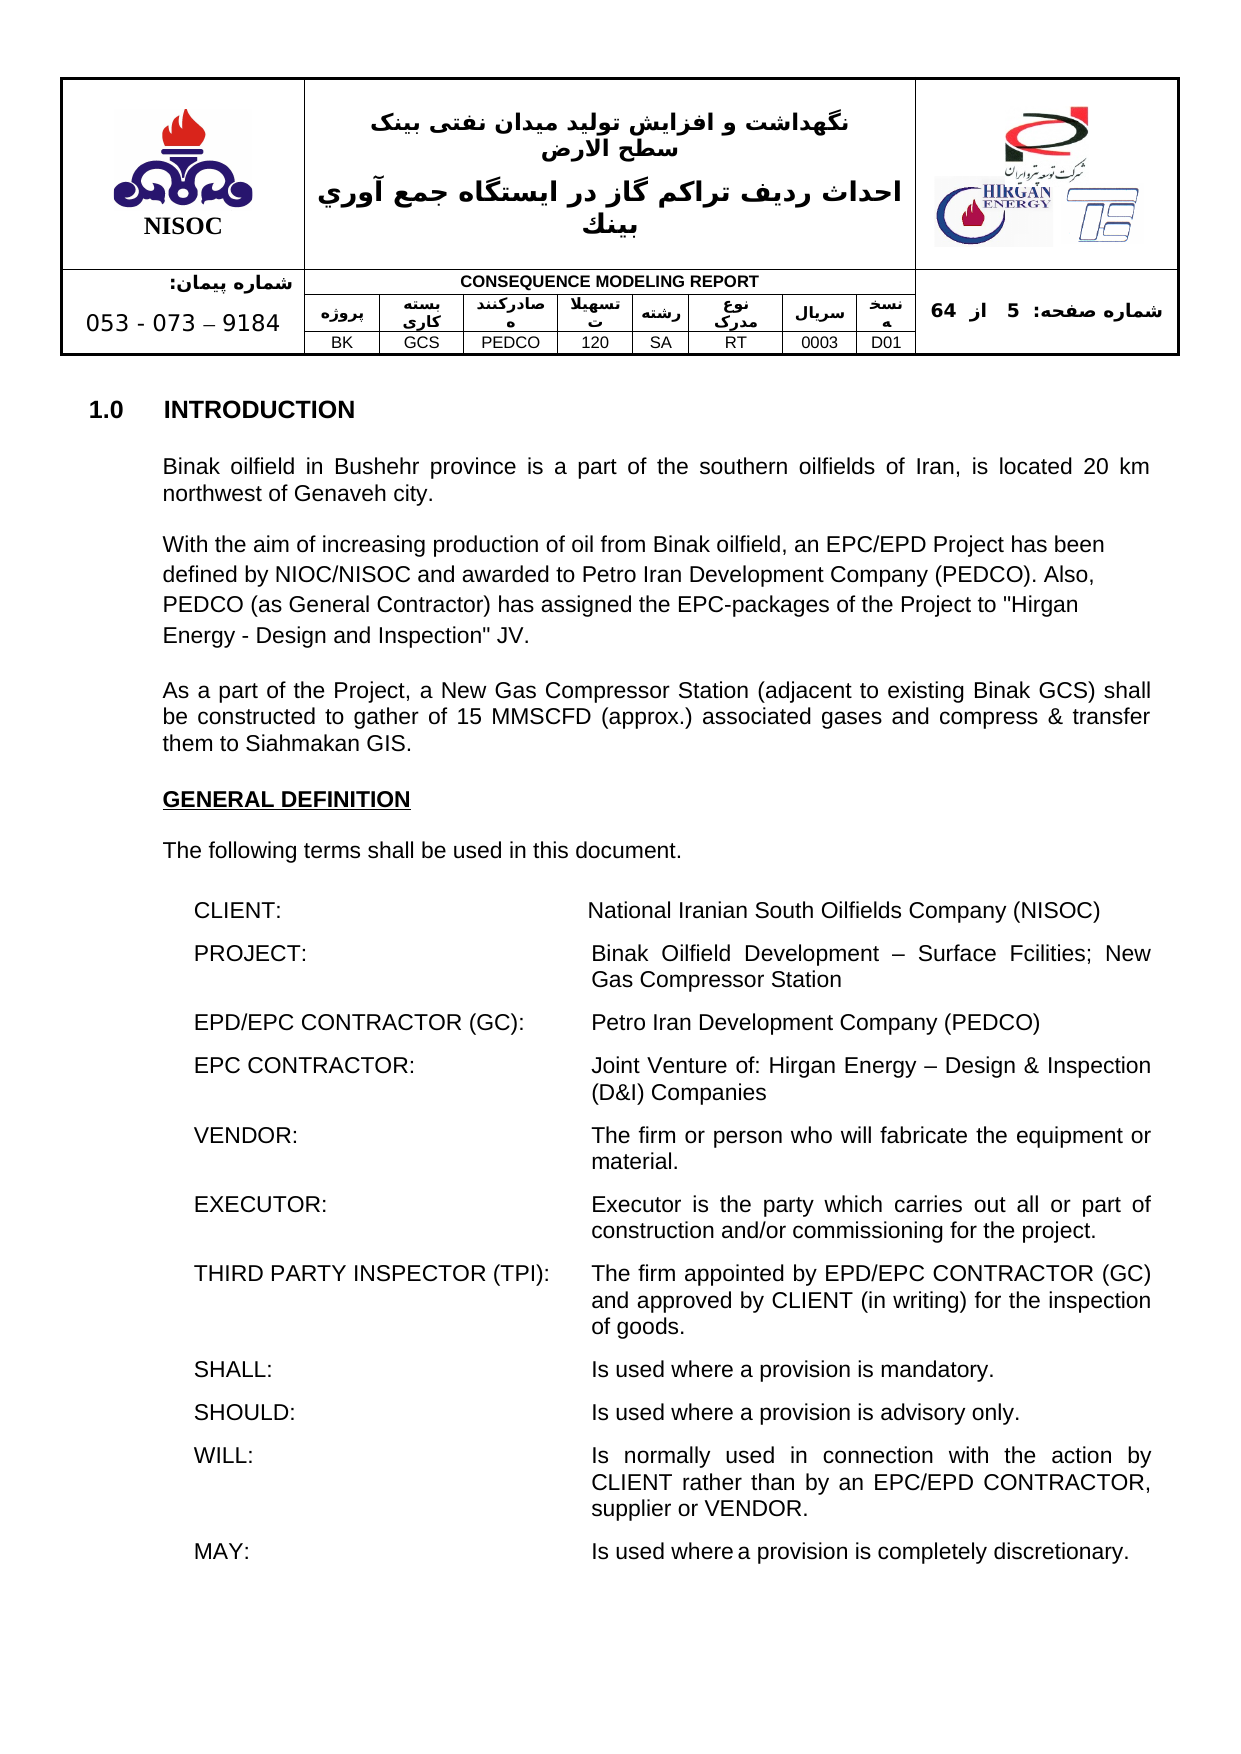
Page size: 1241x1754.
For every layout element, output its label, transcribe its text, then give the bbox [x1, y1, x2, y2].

table_cell PROJECT: [183, 931, 576, 1001]
text Binak oilfield in Bushehr province is a part of the southern oilfields of Iran, is located 20 km northwest of Genaveh city. [162, 453, 1152, 506]
table_cell Is used where a provision is advisory only. [576, 1391, 1163, 1434]
table_cell SHALL: [183, 1348, 576, 1391]
text The following terms shall be used in this document. [162, 837, 1152, 863]
text With the aim of increasing production of oil from Binak oilfield, an EPC/EPD Project has been defined by NIOC/NISOC and awarded to Petro Iran Development Company (PEDCO). Also, PEDCO (as General Contractor) has assigned the EPC-packages of the Project to "Hirgan Energy - Design and Inspection" JV. [162, 531, 1152, 648]
table_cell The firm or person who will fabricate the equipment or material. [576, 1113, 1163, 1183]
table_cell Binak Oilfield Development – Surface Fcilities; New Gas Compressor Station [576, 931, 1163, 1001]
picture [934, 106, 1089, 247]
table_cell Joint Venture of: Hirgan Energy – Design & Inspection (D&I) Companies [576, 1044, 1163, 1113]
text GENERAL DEFINITION [162, 781, 1152, 812]
table_cell EPC CONTRACTOR: [183, 1044, 576, 1113]
text As a part of the Project, a New Gas Compressor Station (adjacent to existing Binak GCS) shall be constructed to gather of 15 MMSCFD (approx.) associated gases and compress & transfer them to Siahmakan GIS. [162, 677, 1152, 756]
table_cell The firm appointed by EPD/EPC CONTRACTOR (GC) and approved by CLIENT (in writing) for the inspection of goods. [576, 1252, 1163, 1348]
table_cell Is normally used in connection with the action by CLIENT rather than by an EPC/EPD CONTRACTOR, supplier or VENDOR. [576, 1434, 1163, 1529]
table_cell SHOULD: [183, 1391, 576, 1434]
table_cell VENDOR: [183, 1113, 576, 1183]
table_cell Is used where a provision is mandatory. [576, 1348, 1163, 1391]
table_cell Petro Iran Development Company (PEDCO) [576, 1001, 1163, 1044]
list INTRODUCTION [89, 395, 1152, 424]
picture [113, 109, 253, 211]
table_header CLIENT: [183, 889, 576, 931]
table_cell Executor is the party which carries out all or part of construction and/or commissioning for the project. [576, 1183, 1163, 1252]
table_cell EPD/EPC CONTRACTOR (GC): [183, 1001, 576, 1044]
table_cell WILL: [183, 1434, 576, 1529]
table_cell Is used where a provision is completely discretionary. [576, 1530, 1163, 1572]
table_cell MAY: [183, 1530, 576, 1572]
table_cell THIRD PARTY INSPECTOR (TPI): [183, 1252, 576, 1348]
table_cell EXECUTOR: [183, 1183, 576, 1252]
table_header National Iranian South Oilfields Company (NISOC) [576, 889, 1163, 931]
